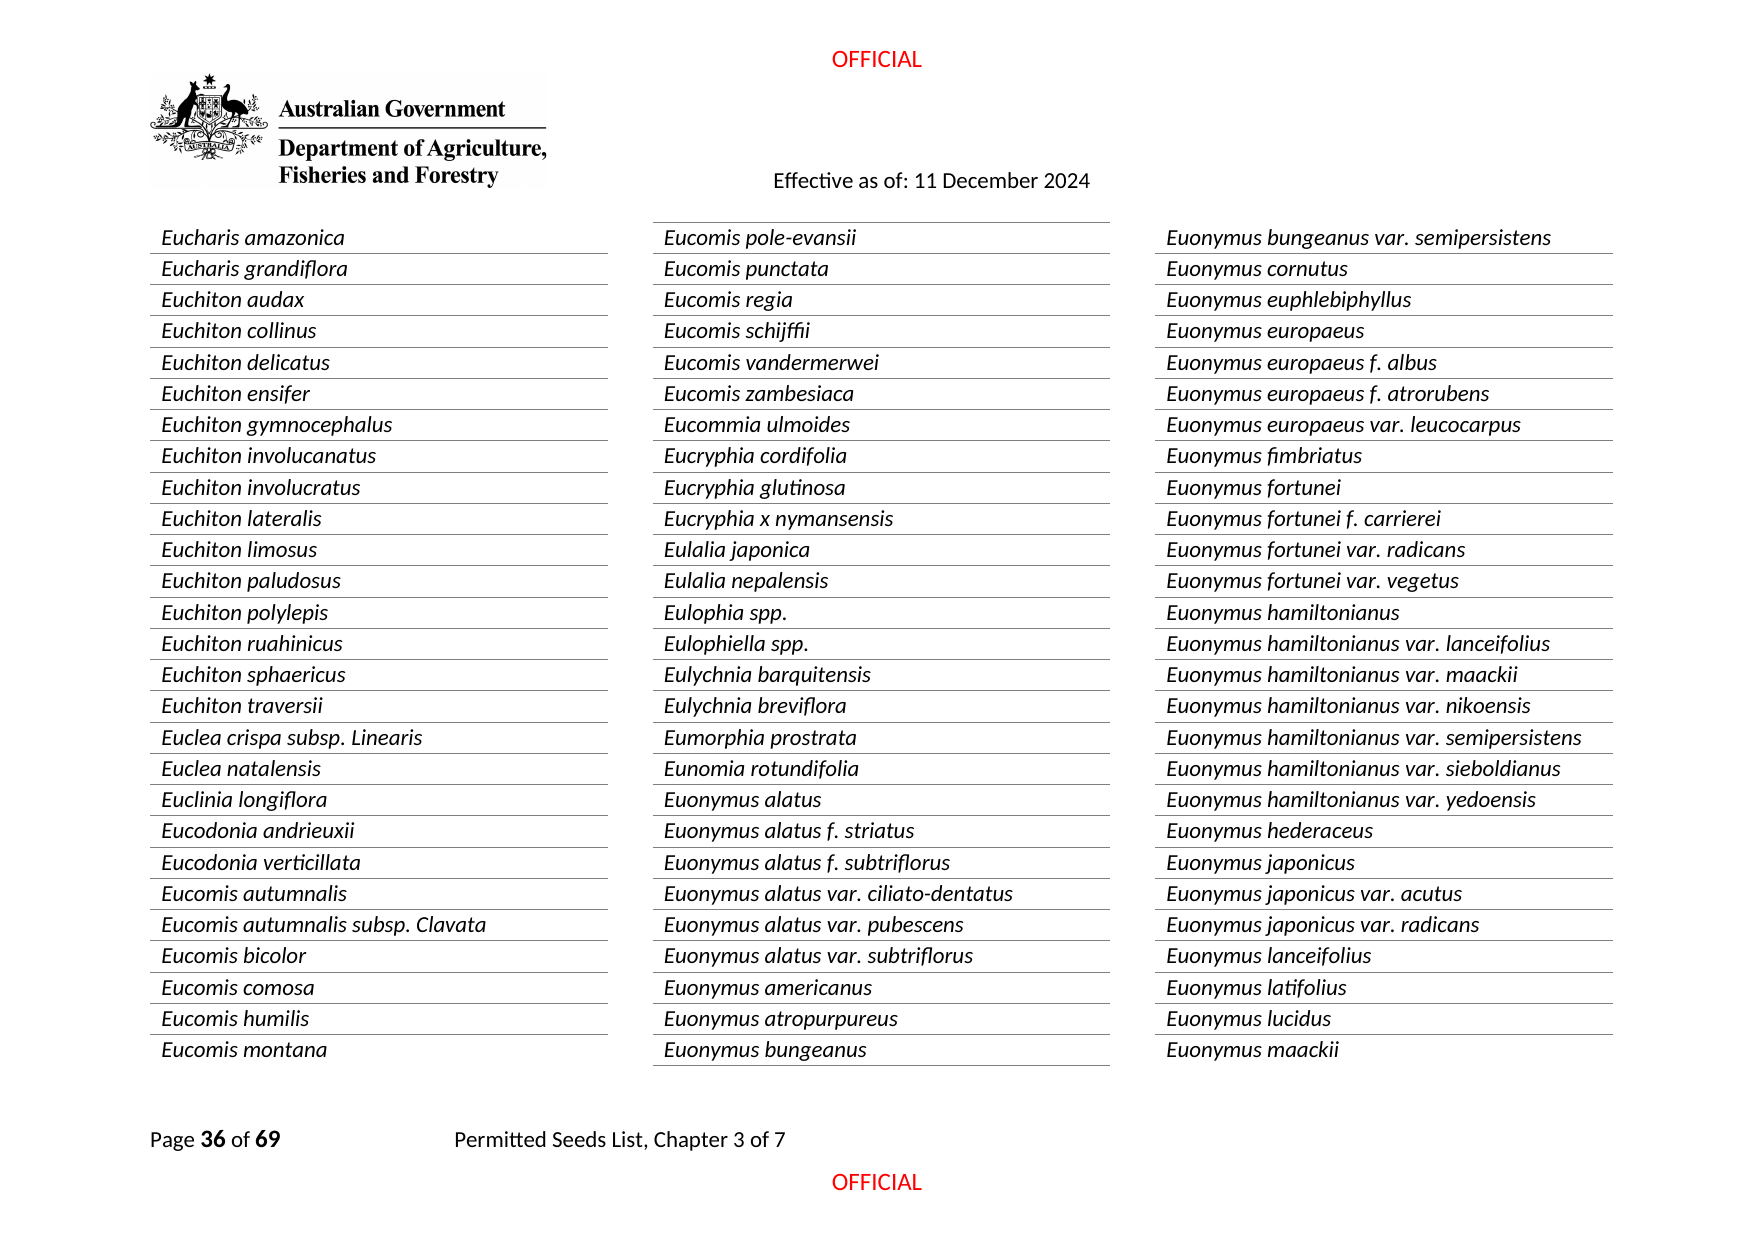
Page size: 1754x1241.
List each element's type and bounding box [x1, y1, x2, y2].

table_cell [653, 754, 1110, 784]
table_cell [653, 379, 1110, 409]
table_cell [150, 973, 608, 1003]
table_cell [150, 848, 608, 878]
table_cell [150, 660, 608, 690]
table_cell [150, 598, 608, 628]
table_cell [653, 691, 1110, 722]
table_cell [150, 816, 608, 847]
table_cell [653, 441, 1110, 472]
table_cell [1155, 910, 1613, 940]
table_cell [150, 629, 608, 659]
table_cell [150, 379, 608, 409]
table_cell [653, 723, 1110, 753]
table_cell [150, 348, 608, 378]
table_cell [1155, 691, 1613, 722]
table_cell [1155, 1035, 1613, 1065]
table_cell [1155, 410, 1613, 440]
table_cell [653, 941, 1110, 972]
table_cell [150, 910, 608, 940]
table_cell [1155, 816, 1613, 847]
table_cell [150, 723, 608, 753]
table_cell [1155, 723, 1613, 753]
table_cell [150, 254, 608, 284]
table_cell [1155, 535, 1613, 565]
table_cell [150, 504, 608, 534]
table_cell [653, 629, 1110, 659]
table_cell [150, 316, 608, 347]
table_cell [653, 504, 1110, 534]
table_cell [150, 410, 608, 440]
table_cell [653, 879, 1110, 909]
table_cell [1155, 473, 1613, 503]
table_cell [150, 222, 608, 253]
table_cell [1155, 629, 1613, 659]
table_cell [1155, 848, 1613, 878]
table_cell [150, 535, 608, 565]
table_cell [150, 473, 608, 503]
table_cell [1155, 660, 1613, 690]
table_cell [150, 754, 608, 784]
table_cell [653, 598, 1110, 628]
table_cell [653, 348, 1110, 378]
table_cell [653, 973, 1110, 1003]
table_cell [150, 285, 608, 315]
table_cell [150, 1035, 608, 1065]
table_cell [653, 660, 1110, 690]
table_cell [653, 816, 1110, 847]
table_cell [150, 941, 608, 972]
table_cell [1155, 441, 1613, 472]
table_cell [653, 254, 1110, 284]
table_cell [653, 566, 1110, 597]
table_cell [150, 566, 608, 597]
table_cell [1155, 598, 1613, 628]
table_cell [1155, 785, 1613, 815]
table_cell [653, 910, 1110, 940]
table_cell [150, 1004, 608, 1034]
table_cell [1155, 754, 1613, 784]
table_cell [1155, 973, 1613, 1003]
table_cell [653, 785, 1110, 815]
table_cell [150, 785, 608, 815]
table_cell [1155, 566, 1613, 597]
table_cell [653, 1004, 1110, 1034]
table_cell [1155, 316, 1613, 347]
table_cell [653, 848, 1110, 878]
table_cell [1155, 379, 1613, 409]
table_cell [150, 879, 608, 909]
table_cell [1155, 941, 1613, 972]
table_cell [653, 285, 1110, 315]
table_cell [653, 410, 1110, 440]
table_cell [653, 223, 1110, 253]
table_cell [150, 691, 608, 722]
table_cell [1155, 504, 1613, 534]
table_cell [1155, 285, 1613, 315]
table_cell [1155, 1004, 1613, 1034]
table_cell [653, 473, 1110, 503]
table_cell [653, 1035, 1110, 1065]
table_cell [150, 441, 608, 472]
picture [150, 73, 547, 189]
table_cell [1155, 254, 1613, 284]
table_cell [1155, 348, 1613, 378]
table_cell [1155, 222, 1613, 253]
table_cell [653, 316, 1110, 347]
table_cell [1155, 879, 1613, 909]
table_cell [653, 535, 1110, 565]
